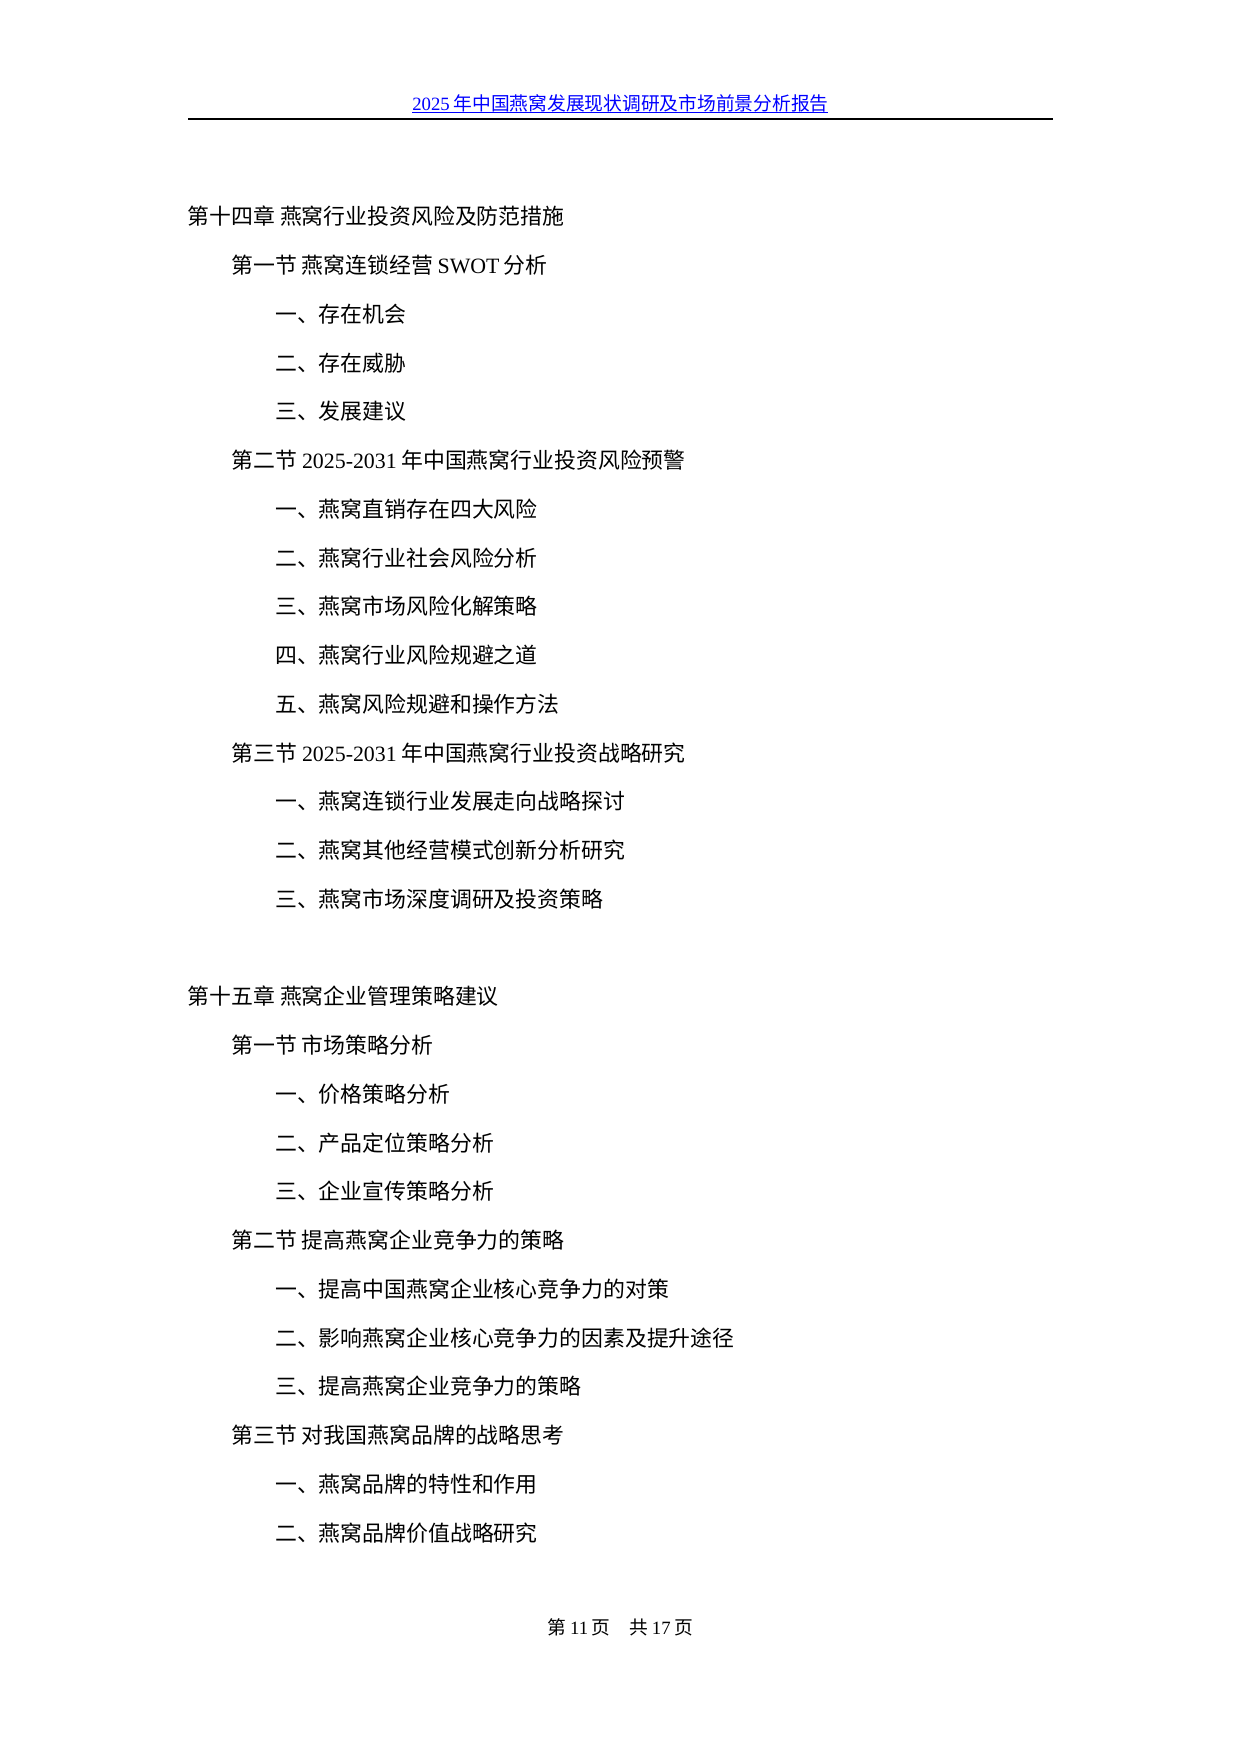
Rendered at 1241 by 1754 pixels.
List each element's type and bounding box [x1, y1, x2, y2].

text [187, 150, 1053, 1548]
